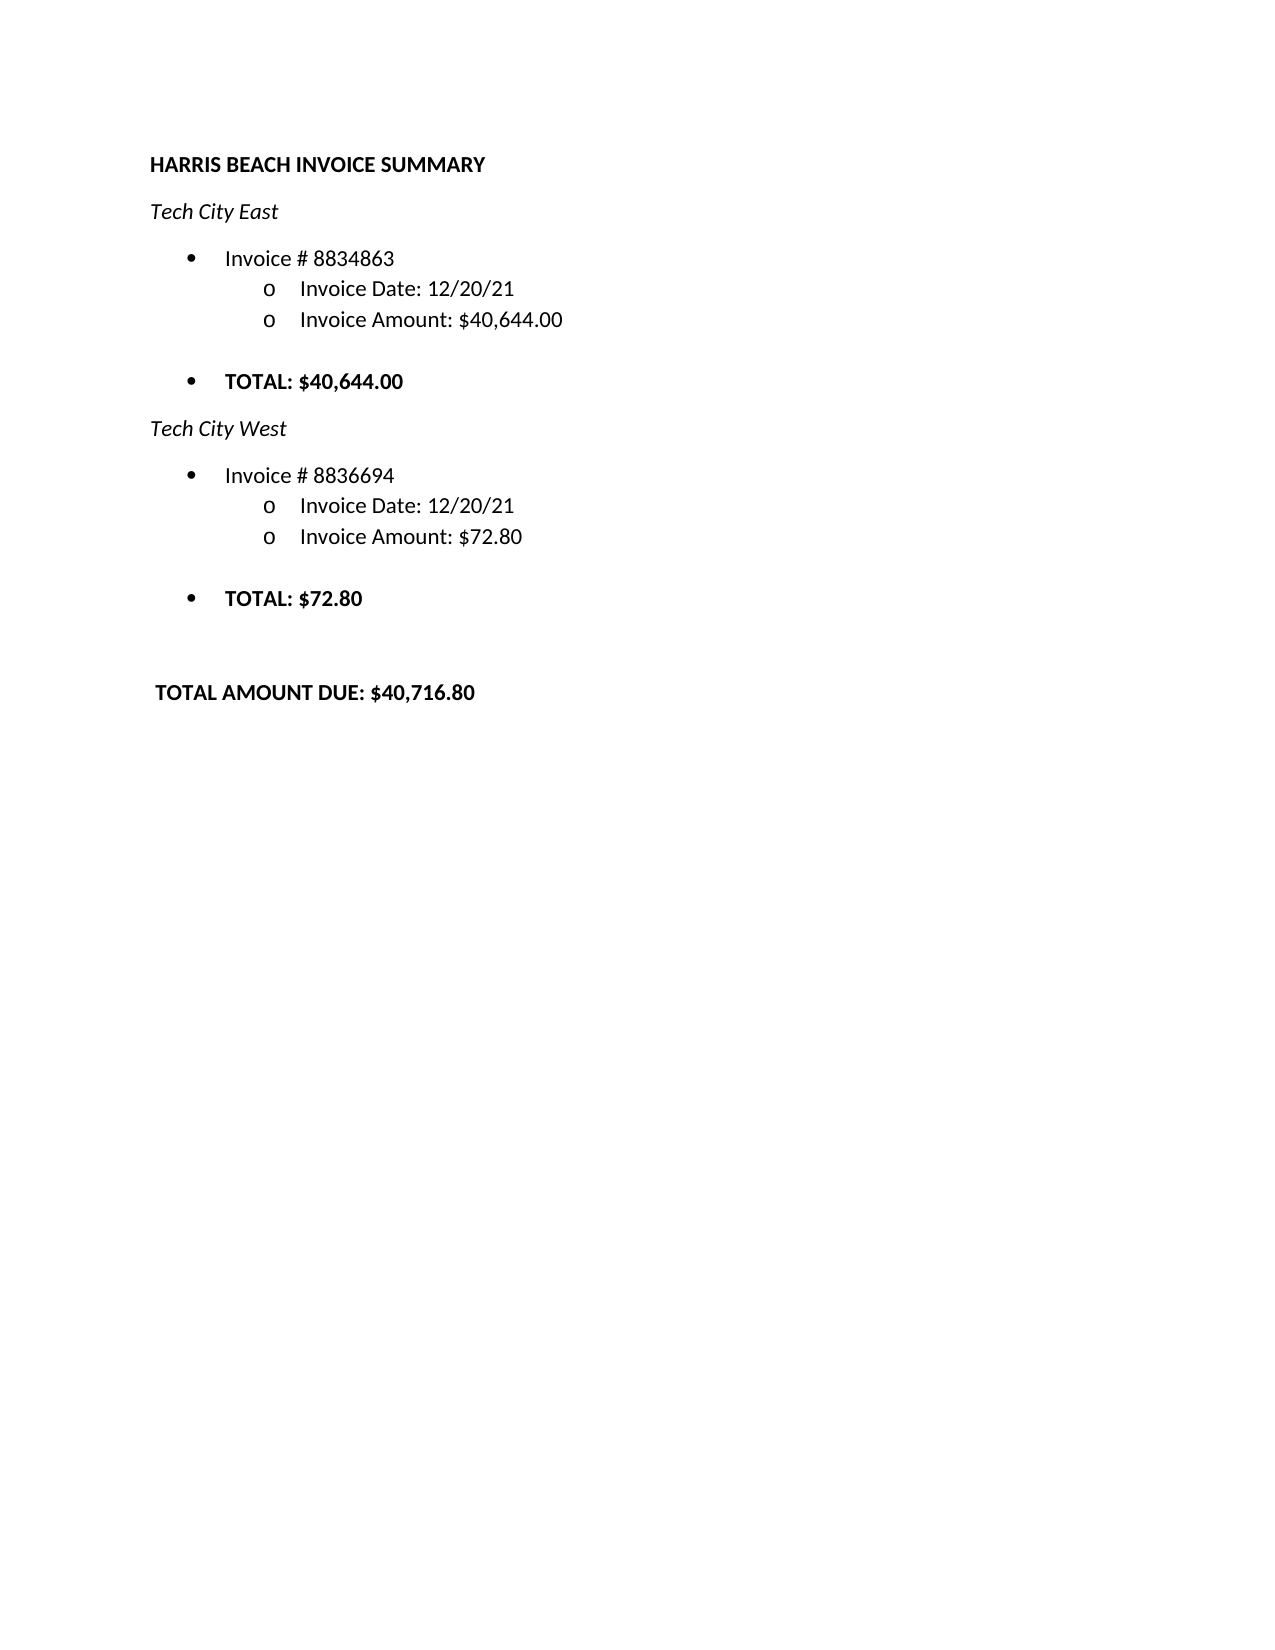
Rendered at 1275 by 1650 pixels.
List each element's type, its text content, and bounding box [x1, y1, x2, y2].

list TOTAL: $72.80 [187, 584, 1125, 612]
list Invoice Amount: $40,644.00 [262, 305, 1125, 365]
text HARRIS BEACH INVOICE SUMMARY [150, 150, 1125, 178]
text Tech City East [150, 197, 1125, 225]
list Invoice # 8834863 [187, 244, 1125, 272]
list Invoice Date: 12/20/21 [262, 274, 1125, 303]
list Invoice Amount: $72.80 [262, 522, 1125, 582]
list TOTAL: $40,644.00 [187, 367, 1125, 395]
text TOTAL AMOUNT DUE: $40,716.80 [150, 678, 1125, 706]
text Tech City West [150, 414, 1125, 442]
list Invoice Date: 12/20/21 [262, 491, 1125, 520]
list Invoice # 8836694 [187, 461, 1125, 489]
